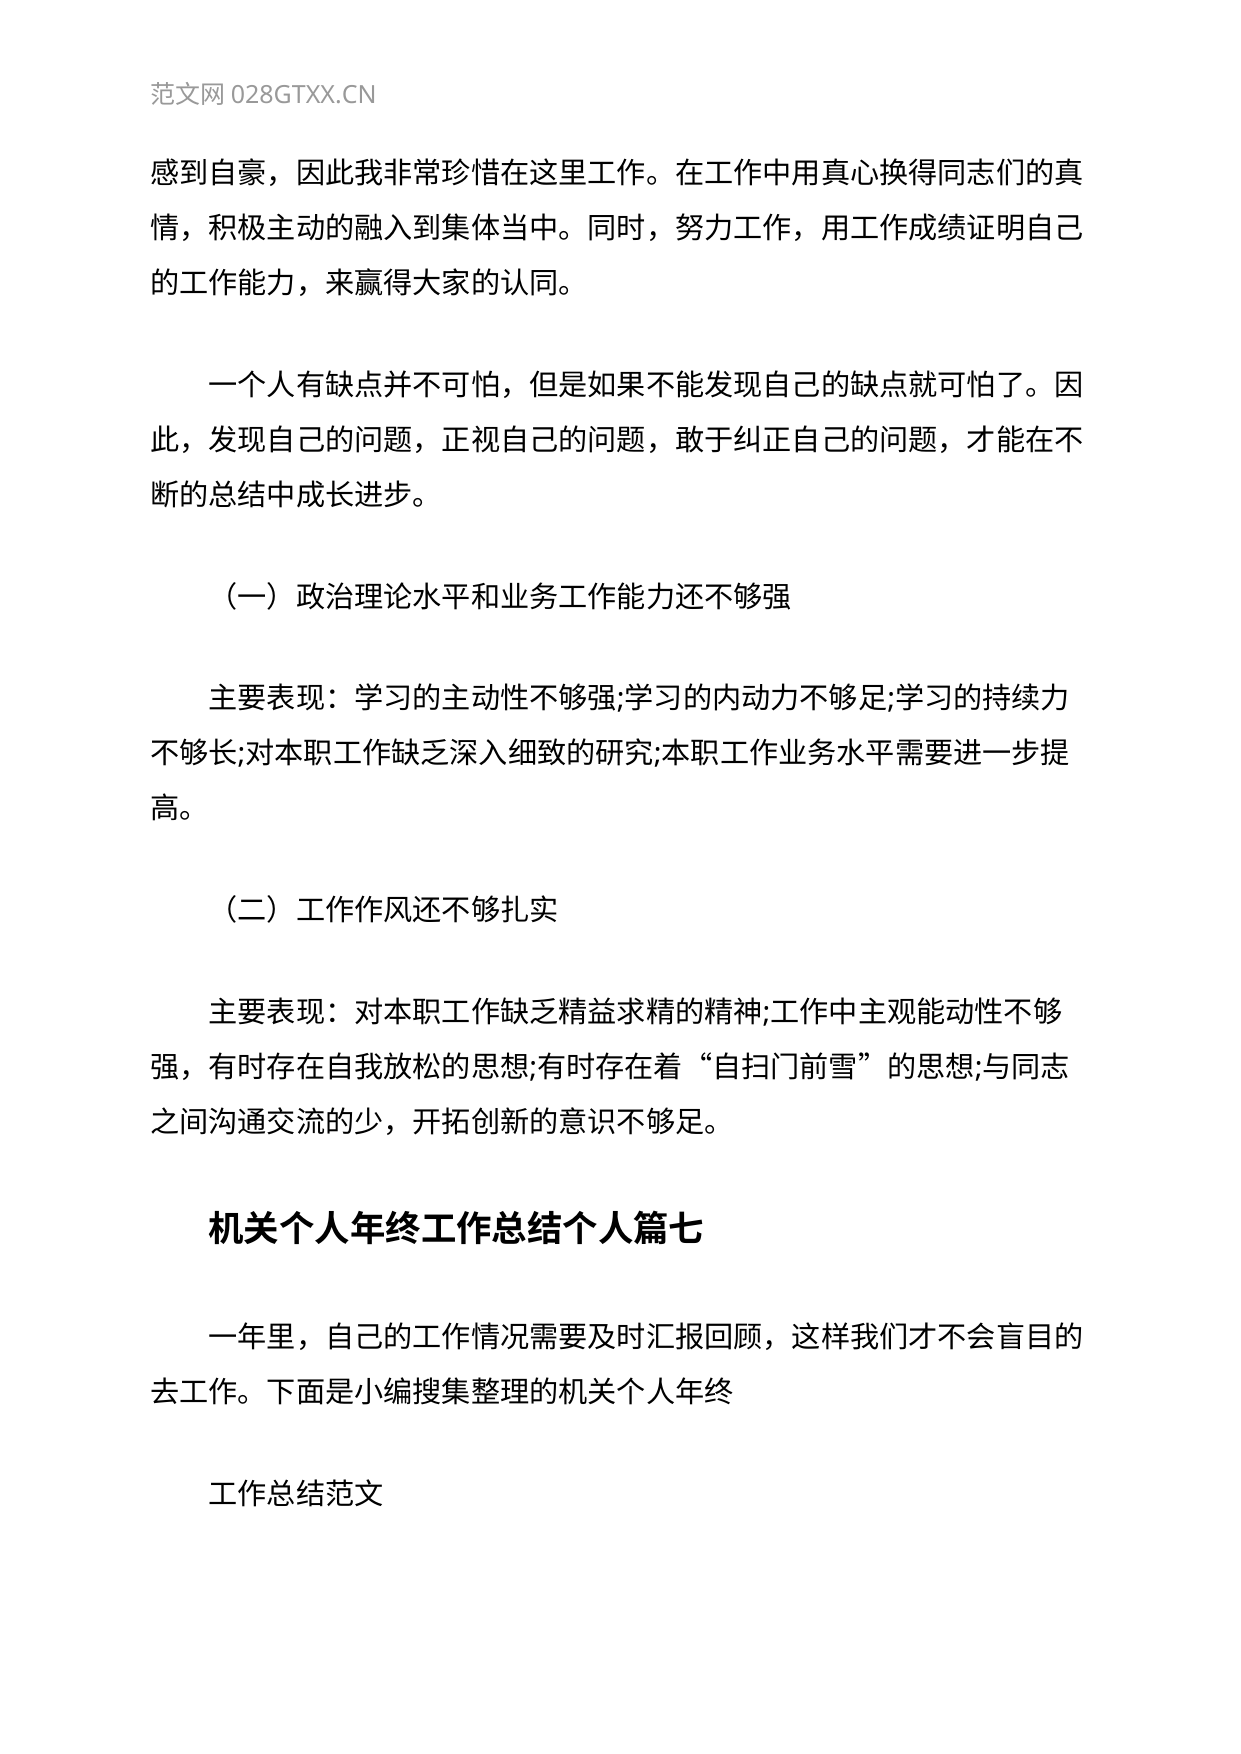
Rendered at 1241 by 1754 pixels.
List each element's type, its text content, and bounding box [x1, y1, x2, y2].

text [150, 150, 1090, 302]
text 主要表现：学习的主动性不够强;学习的内动力不够足;学习的持续力不够长;对本职工作缺乏深入细致的研究;本职工作业务水平需要进一步提高。 [150, 675, 1090, 827]
text 机关个人年终工作总结个人篇七 [150, 1200, 1090, 1251]
text 工作总结范文 [150, 1470, 1090, 1513]
text （一）政治理论水平和业务工作能力还不够强 [150, 573, 1090, 615]
text （二）工作作风还不够扎实 [150, 887, 1090, 929]
text 一个人有缺点并不可怕，但是如果不能发现自己的缺点就可怕了。因此，发现自己的问题，正视自己的问题，敢于纠正自己的问题，才能在不断的总结中成长进步。 [150, 362, 1090, 514]
text 一年里，自己的工作情况需要及时汇报回顾，这样我们才不会盲目的去工作。下面是小编搜集整理的机关个人年终 [150, 1314, 1090, 1411]
text 主要表现：对本职工作缺乏精益求精的精神;工作中主观能动性不够强，有时存在自我放松的思想;有时存在着“自扫门前雪”的思想;与同志之间沟通交流的少，开拓创新的意识不够足。 [150, 988, 1090, 1141]
